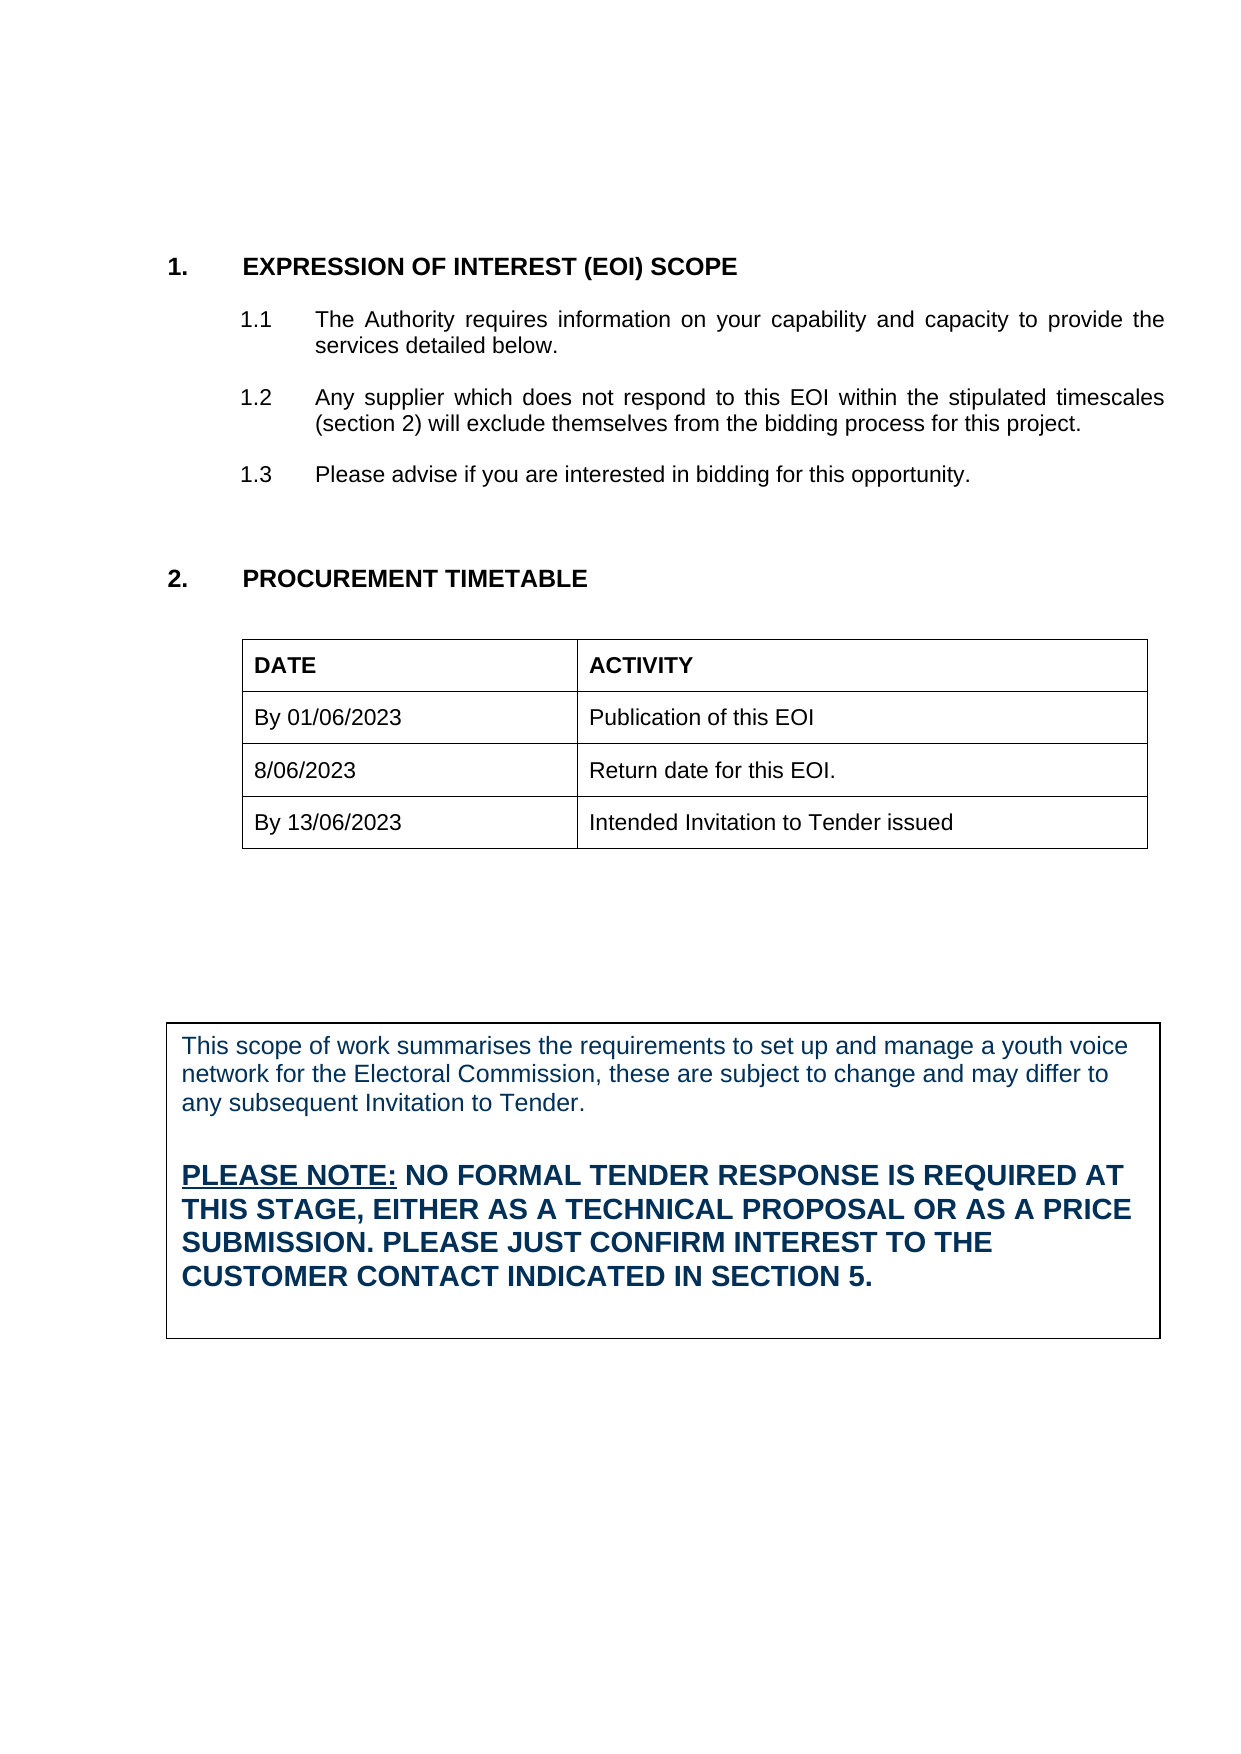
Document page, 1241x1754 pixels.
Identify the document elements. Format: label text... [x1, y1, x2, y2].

table_cell By 01/06/2023 [243, 692, 577, 743]
table_header DATE [243, 640, 577, 691]
table_cell Return date for this EOI. [578, 744, 1147, 796]
table_cell 8/06/2023 [243, 744, 577, 796]
table_header ACTIVITY [578, 640, 1147, 691]
table_cell By 13/06/2023 [243, 797, 577, 848]
table_cell Publication of this EOI [578, 692, 1147, 743]
list PROCUREMENT TIMETABLE [167, 564, 1166, 593]
list Any supplier which does not respond to this EOI within the stipulated timescales (section 2) will exclude themselves from the bidding process for this project. [240, 384, 1166, 436]
list Please advise if you are interested in bidding for this opportunity. [240, 461, 1166, 488]
table_cell Intended Invitation to Tender issued [578, 797, 1147, 848]
list The Authority requires information on your capability and capacity to provide the services detailed below. [240, 306, 1166, 359]
list EXPRESSION OF INTEREST (EOI) SCOPE [167, 252, 1166, 281]
